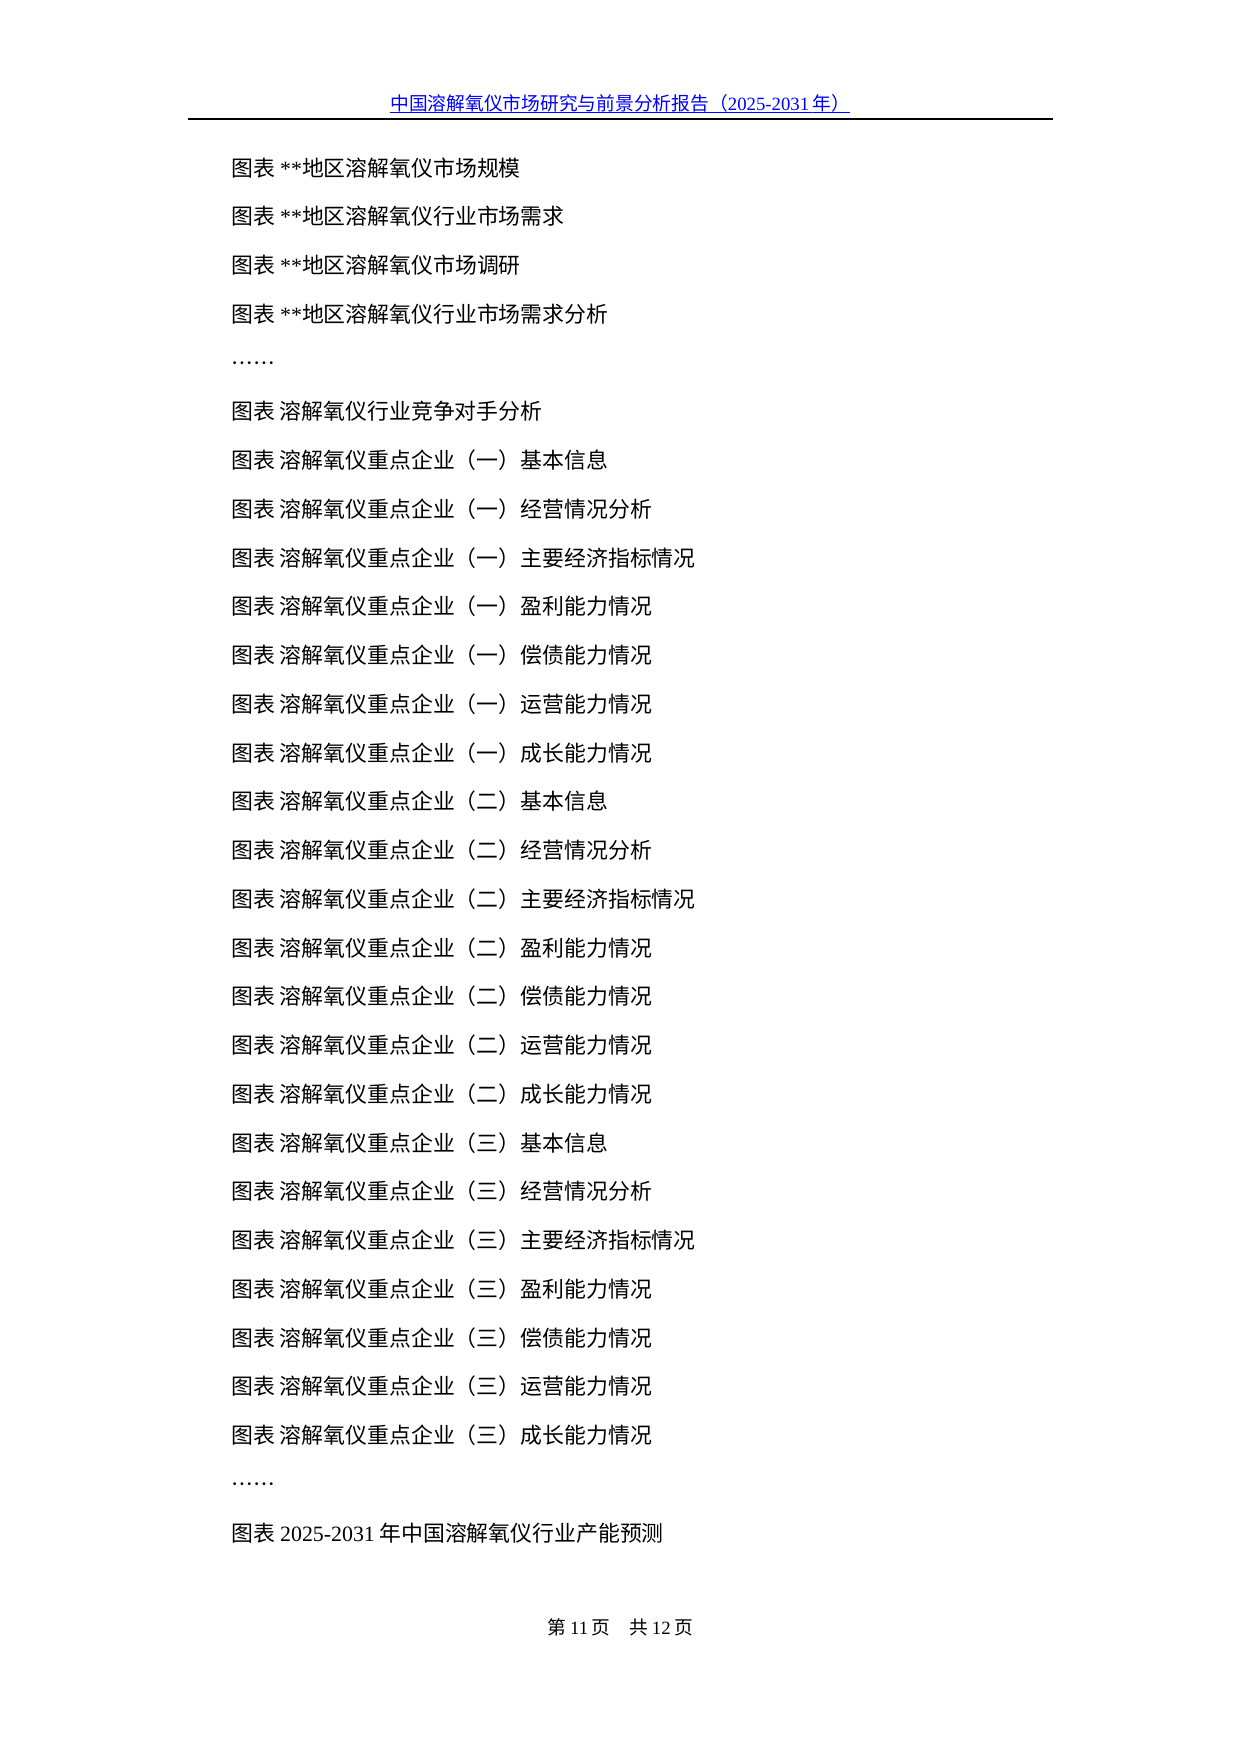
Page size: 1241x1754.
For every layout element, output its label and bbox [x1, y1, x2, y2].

text [187, 150, 1053, 1548]
